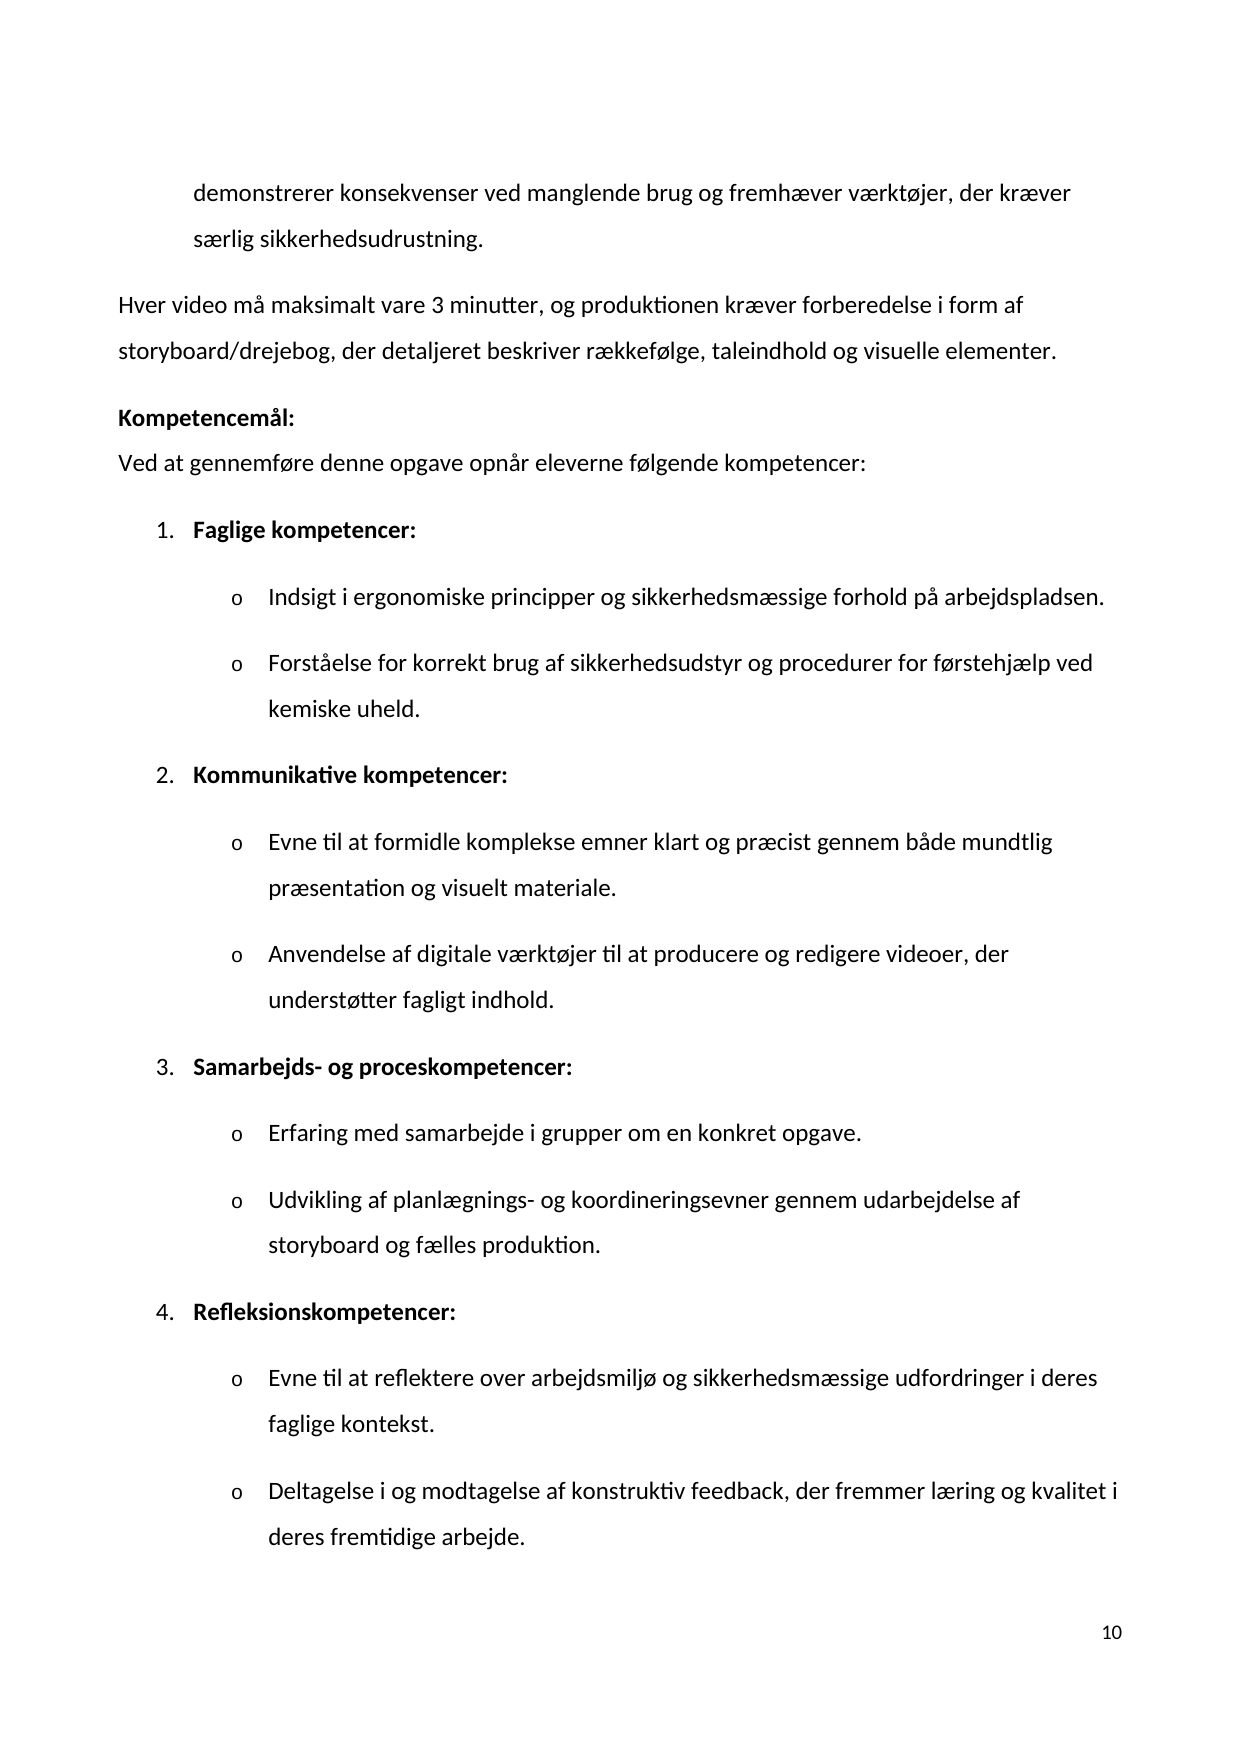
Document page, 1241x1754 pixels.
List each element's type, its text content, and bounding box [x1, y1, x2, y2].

list Samarbejds- og proceskompetencer: [156, 1051, 1122, 1081]
list Forståelse for korrekt brug af sikkerhedsudstyr og procedurer for førstehjælp ved kemiske uheld. [231, 647, 1122, 723]
list Anvendelse af digitale værktøjer til at producere og redigere videoer, der understøtter fagligt indhold. [231, 938, 1122, 1014]
text Hver video må maksimalt vare 3 minutter, og produktionen kræver forberedelse i form af storyboard/drejebog, der detaljeret beskriver rækkefølge, taleindhold og visuelle elementer. [118, 289, 1122, 366]
list Kommunikative kompetencer: [156, 759, 1122, 790]
list Faglige kompetencer: [156, 514, 1122, 544]
list Indsigt i ergonomiske principper og sikkerhedsmæssige forhold på arbejdspladsen. [231, 581, 1122, 611]
list Erfaring med samarbejde i grupper om en konkret opgave. [231, 1117, 1122, 1148]
list Evne til at reflektere over arbejdsmiljø og sikkerhedsmæssige udfordringer i deres faglige kontekst. [231, 1363, 1122, 1439]
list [156, 177, 1122, 253]
list Refleksionskompetencer: [156, 1296, 1122, 1327]
list Evne til at formidle komplekse emner klart og præcist gennem både mundtlig præsentation og visuelt materiale. [231, 826, 1122, 902]
text Kompetencemål: Ved at gennemføre denne opgave opnår eleverne følgende kompetencer: [118, 402, 1122, 478]
list Udvikling af planlægnings- og koordineringsevner gennem udarbejdelse af storyboard og fælles produktion. [231, 1184, 1122, 1260]
list Deltagelse i og modtagelse af konstruktiv feedback, der fremmer læring og kvalitet i deres fremtidige arbejde. [231, 1475, 1122, 1551]
